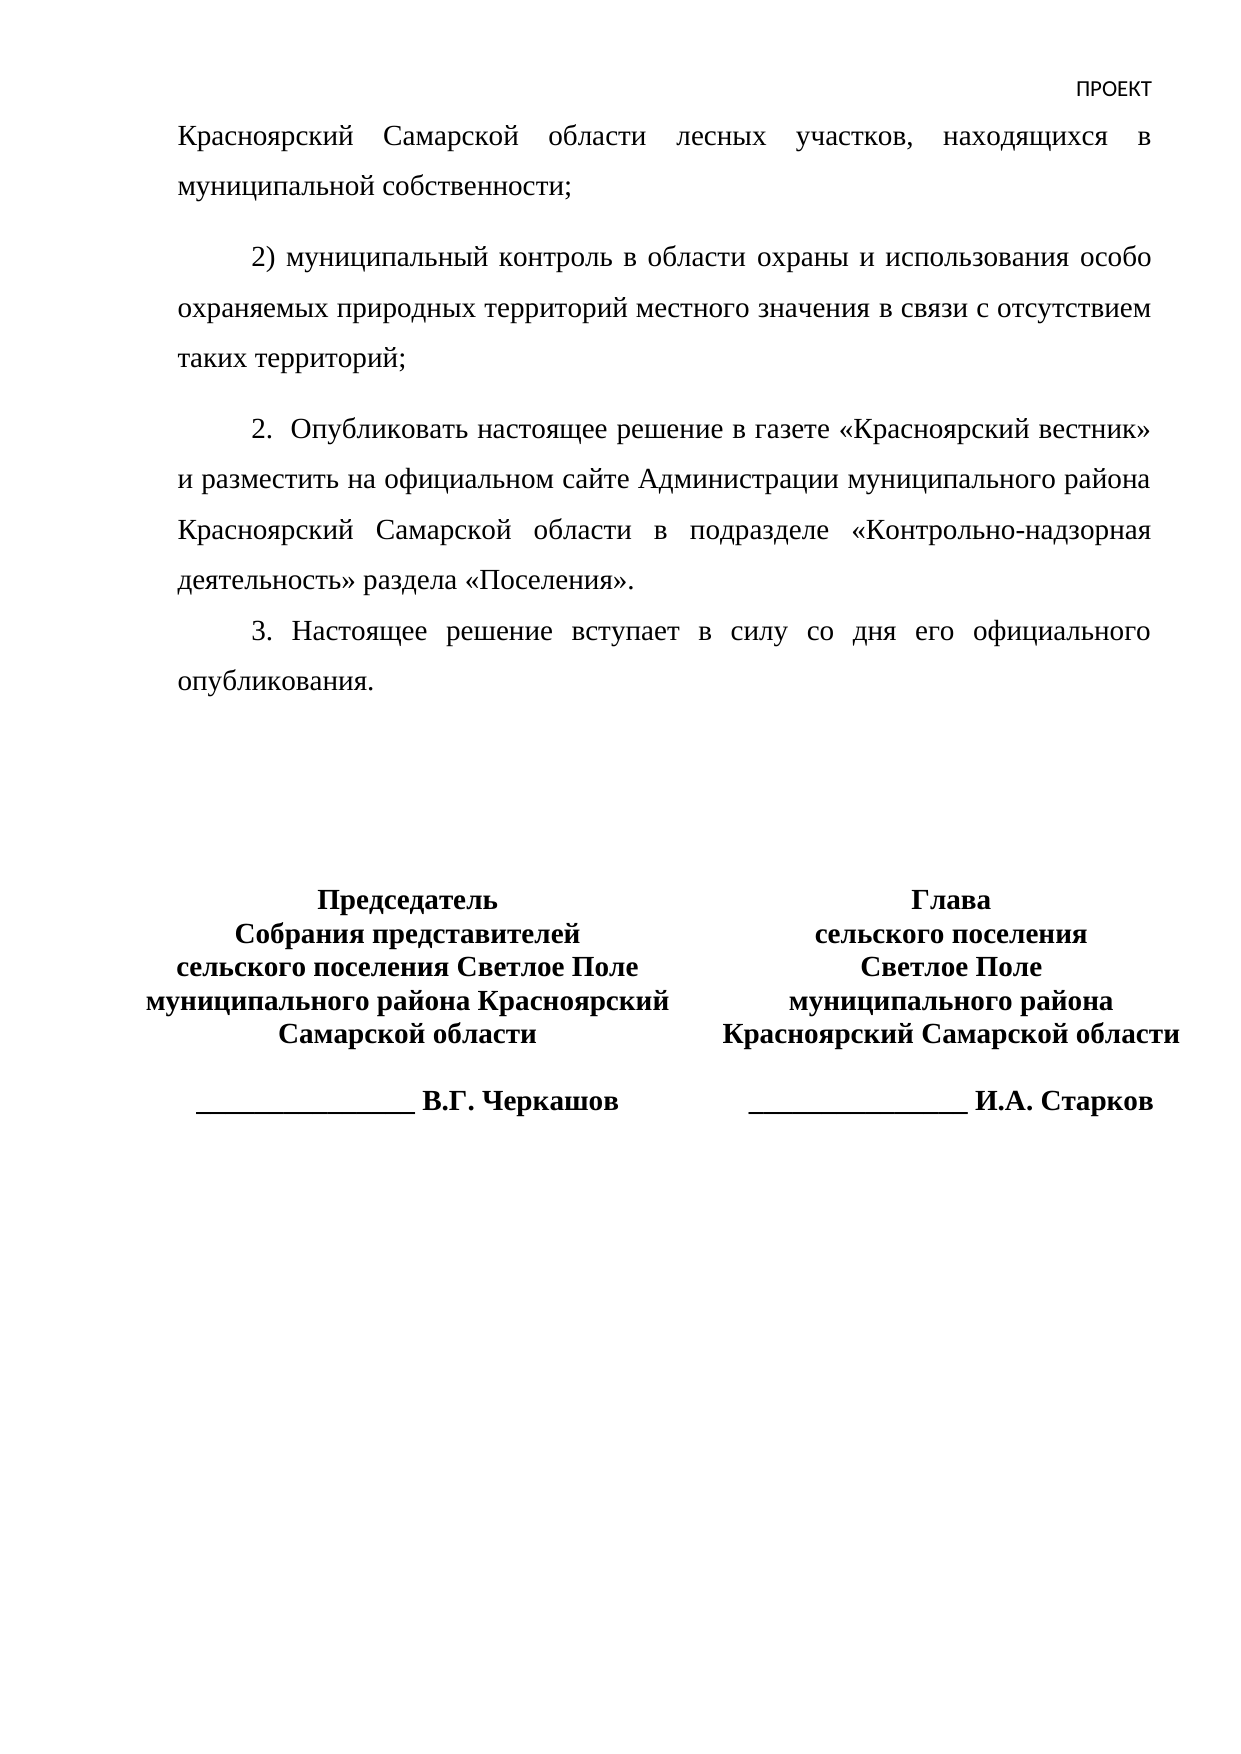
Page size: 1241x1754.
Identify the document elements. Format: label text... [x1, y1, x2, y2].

table_header Председатель Собрания представителей сельского поселения Светлое Поле муниципального района Красноярский Самарской области _______________ В.Г. Черкашов [121, 882, 694, 1117]
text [177, 118, 1152, 202]
text 2) муниципальный контроль в области охраны и использования особо охраняемых природных территорий местного значения в связи с отсутствием таких территорий; [177, 239, 1152, 374]
text 3. Настоящее решение вступает в силу со дня его официального опубликования. [177, 613, 1152, 696]
table_header Глава сельского поселения Светлое Поле муниципального района Красноярский Самарской области _______________ И.А. Старков [694, 882, 1208, 1117]
text 2. Опубликовать настоящее решение в газете «Красноярский вестник» и разместить на официальном сайте Администрации муниципального района Красноярский Самарской области в подразделе «Контрольно-надзорная деятельность» раздела «Поселения». [177, 411, 1152, 596]
